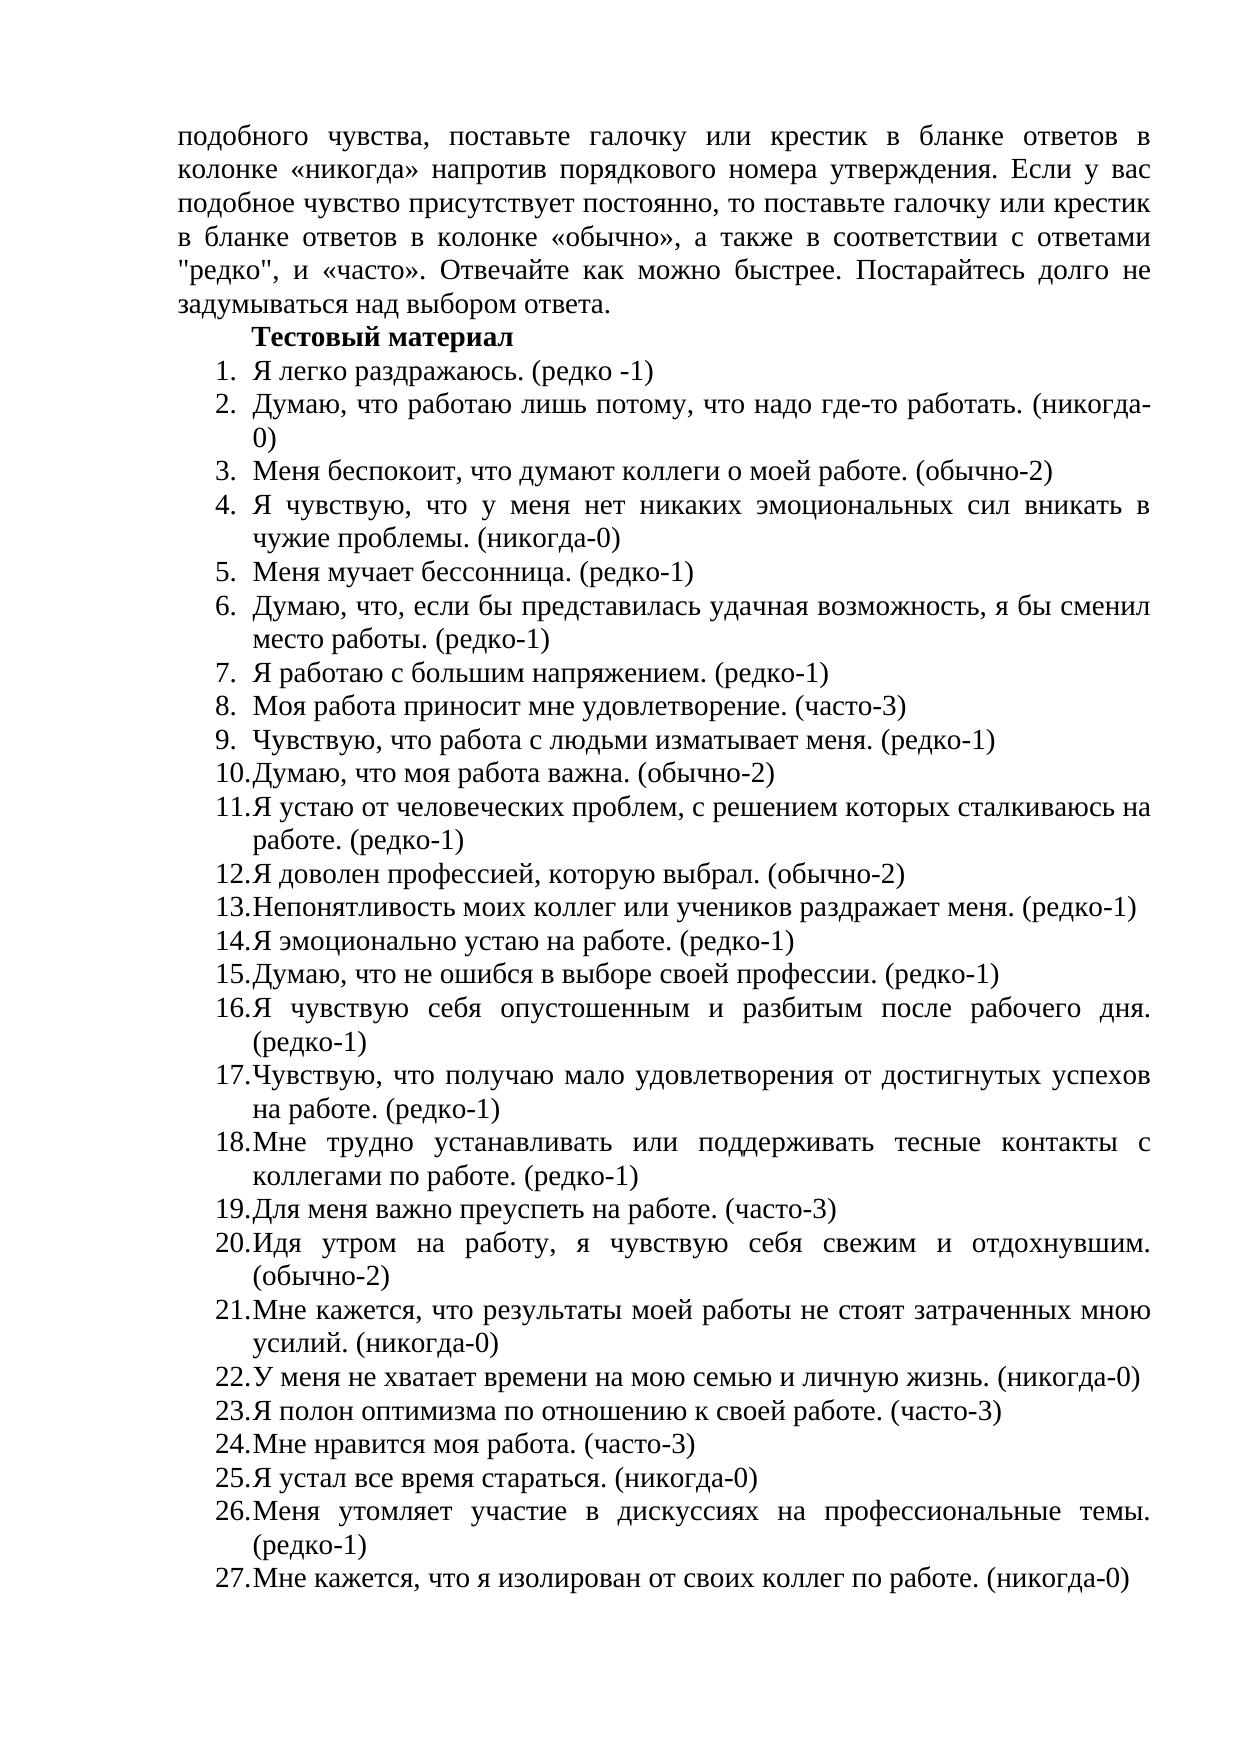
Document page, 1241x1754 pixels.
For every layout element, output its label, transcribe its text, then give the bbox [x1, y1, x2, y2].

list Мне кажется, что результаты моей работы не стоят затраченных мною усилий. (никогда-0) [215, 1292, 1152, 1359]
list Мне трудно устанавливать или поддерживать тесные контакты с коллегами по работе. (редко-1) [215, 1124, 1152, 1191]
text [177, 118, 1152, 319]
list Меня мучает бессонница. (редко-1) [215, 554, 1152, 588]
list Думаю, что моя работа важна. (обычно-2) [215, 755, 1152, 789]
list Чувствую, что работа с людьми изматывает меня. (редко-1) [215, 722, 1152, 755]
list Чувствую, что получаю мало удовлетворения от достигнутых успехов на работе. (редко-1) [215, 1057, 1152, 1124]
list Мне нравится моя работа. (часто-3) [215, 1426, 1152, 1460]
list Думаю, что, если бы представилась удачная возможность, я бы сменил место работы. (редко-1) [215, 588, 1152, 655]
list Думаю, что не ошибся в выборе своей профессии. (редко-1) [215, 957, 1152, 990]
list Меня беспокоит, что думают коллеги о моей работе. (обычно-2) [215, 453, 1152, 487]
list У меня не хватает времени на мою семью и личную жизнь. (никогда-0) [215, 1359, 1152, 1393]
list Я чувствую себя опустошенным и разбитым после рабочего дня. (редко-1) [215, 990, 1152, 1057]
list Моя работа приносит мне удовлетворение. (часто-3) [215, 688, 1152, 722]
list Я устал все время стараться. (никогда-0) [215, 1460, 1152, 1493]
text Тестовый материал [177, 319, 1152, 353]
list Я полон оптимизма по отношению к своей работе. (часто-3) [215, 1393, 1152, 1426]
list Мне кажется, что я изолирован от своих коллег по работе. (никогда-0) [215, 1560, 1152, 1594]
list Я доволен профессией, которую выбрал. (обычно-2) [215, 856, 1152, 889]
list Я легко раздражаюсь. (редко -1) [215, 353, 1152, 386]
list Идя утром на работу, я чувствую себя свежим и отдохнувшим. (обычно-2) [215, 1225, 1152, 1292]
list Я работаю с большим напряжением. (редко-1) [215, 655, 1152, 688]
list Я эмоционально устаю на работе. (редко-1) [215, 923, 1152, 957]
list Думаю, что работаю лишь потому, что надо где-то работать. (никогда-0) [215, 386, 1152, 453]
list Меня утомляет участие в дискуссиях на профессиональные темы. (редко-1) [215, 1493, 1152, 1560]
list Я устаю от человеческих проблем, с решением которых сталкиваюсь на работе. (редко-1) [215, 789, 1152, 856]
list Я чувствую, что у меня нет никаких эмоциональных сил вникать в чужие проблемы. (никогда-0) [215, 487, 1152, 554]
list Для меня важно преуспеть на работе. (часто-3) [215, 1191, 1152, 1225]
list Непонятливость моих коллег или учеников раздражает меня. (редко-1) [215, 889, 1152, 923]
